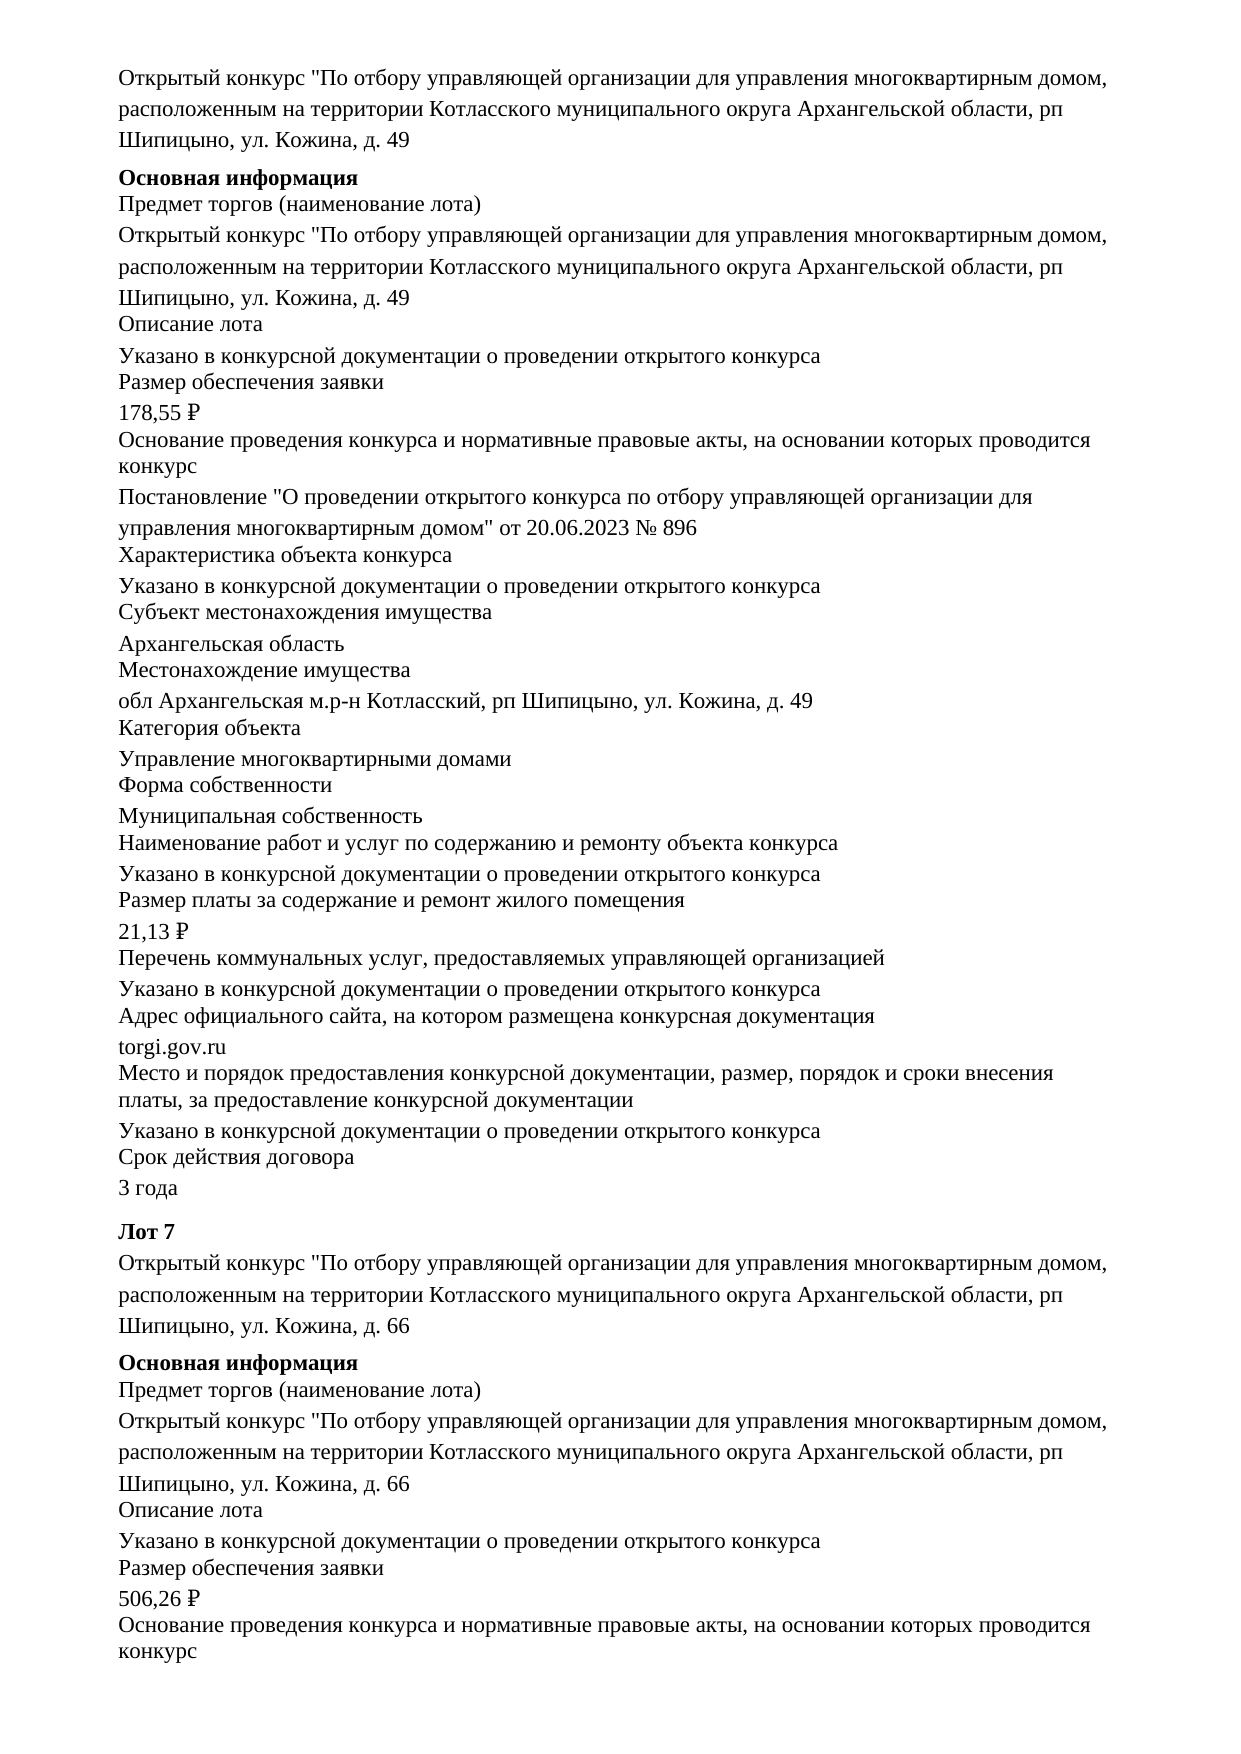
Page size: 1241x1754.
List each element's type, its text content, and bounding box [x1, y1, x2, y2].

text Указано в конкурсной документации о проведении открытого конкурса [118, 855, 1122, 886]
text 506,26 ₽ [118, 1580, 1122, 1611]
text Указано в конкурсной документации о проведении открытого конкурса [118, 337, 1122, 368]
text Характеристика объекта конкурса [118, 541, 1122, 567]
text Перечень коммунальных услуг, предоставляемых управляющей организацией [118, 944, 1122, 970]
text Размер обеспечения заявки [118, 1553, 1122, 1580]
text Указано в конкурсной документации о проведении открытого конкурса [118, 1112, 1122, 1143]
text Срок действия договора [118, 1143, 1122, 1169]
text Постановление "О проведении открытого конкурса по отбору управляющей организации для управления многоквартирным домом" от 20.06.2023 № 896 [118, 478, 1122, 541]
text Лот 7 [118, 1201, 1122, 1244]
text Размер платы за содержание и ремонт жилого помещения [118, 886, 1122, 913]
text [118, 1522, 1122, 1553]
text Открытый конкурс "По отбору управляющей организации для управления многоквартирным домом, расположенным на территории Котласского муниципального округа Архангельской области, рп Шипицыно, ул. Кожина, д. 66 [118, 1244, 1122, 1338]
text Открытый конкурс "По отбору управляющей организации для управления многоквартирным домом, расположенным на территории Котласского муниципального округа Архангельской области, рп Шипицыно, ул. Кожина, д. 49 [118, 59, 1122, 153]
text Архангельская область [118, 625, 1122, 656]
text Предмет торгов (наименование лота) [118, 190, 1122, 217]
text Местонахождение имущества [118, 656, 1122, 682]
text обл Архангельская м.р-н Котласский, рп Шипицыно, ул. Кожина, д. 49 [118, 682, 1122, 714]
text Указано в конкурсной документации о проведении открытого конкурса [118, 970, 1122, 1002]
text Основная информация [118, 153, 1122, 190]
text Адрес официального сайта, на котором размещена конкурсная документация [118, 1002, 1122, 1028]
text Размер обеспечения заявки [118, 368, 1122, 394]
text Открытый конкурс "По отбору управляющей организации для управления многоквартирным домом, расположенным на территории Котласского муниципального округа Архангельской области, рп Шипицыно, ул. Кожина, д. 66 [118, 1402, 1122, 1496]
text Основание проведения конкурса и нормативные правовые акты, на основании которых проводится конкурс [118, 1611, 1122, 1664]
text Открытый конкурс "По отбору управляющей организации для управления многоквартирным домом, расположенным на территории Котласского муниципального округа Архангельской области, рп Шипицыно, ул. Кожина, д. 49 [118, 217, 1122, 310]
text Описание лота [118, 310, 1122, 337]
text Муниципальная собственность [118, 798, 1122, 829]
text Субъект местонахождения имущества [118, 598, 1122, 625]
text Предмет торгов (наименование лота) [118, 1376, 1122, 1402]
text Категория объекта [118, 714, 1122, 740]
text Описание лота [118, 1496, 1122, 1522]
text Место и порядок предоставления конкурсной документации, размер, порядок и сроки внесения платы, за предоставление конкурсной документации [118, 1059, 1122, 1112]
text 178,55 ₽ [118, 394, 1122, 426]
text torgi.gov.ru [118, 1028, 1122, 1059]
text Указано в конкурсной документации о проведении открытого конкурса [118, 567, 1122, 598]
text Основная информация [118, 1338, 1122, 1376]
text Основание проведения конкурса и нормативные правовые акты, на основании которых проводится конкурс [118, 426, 1122, 478]
text 3 года [118, 1169, 1122, 1201]
text Управление многоквартирными домами [118, 740, 1122, 771]
text Наименование работ и услуг по содержанию и ремонту объекта конкурса [118, 829, 1122, 855]
text 21,13 ₽ [118, 913, 1122, 944]
text Форма собственности [118, 771, 1122, 798]
